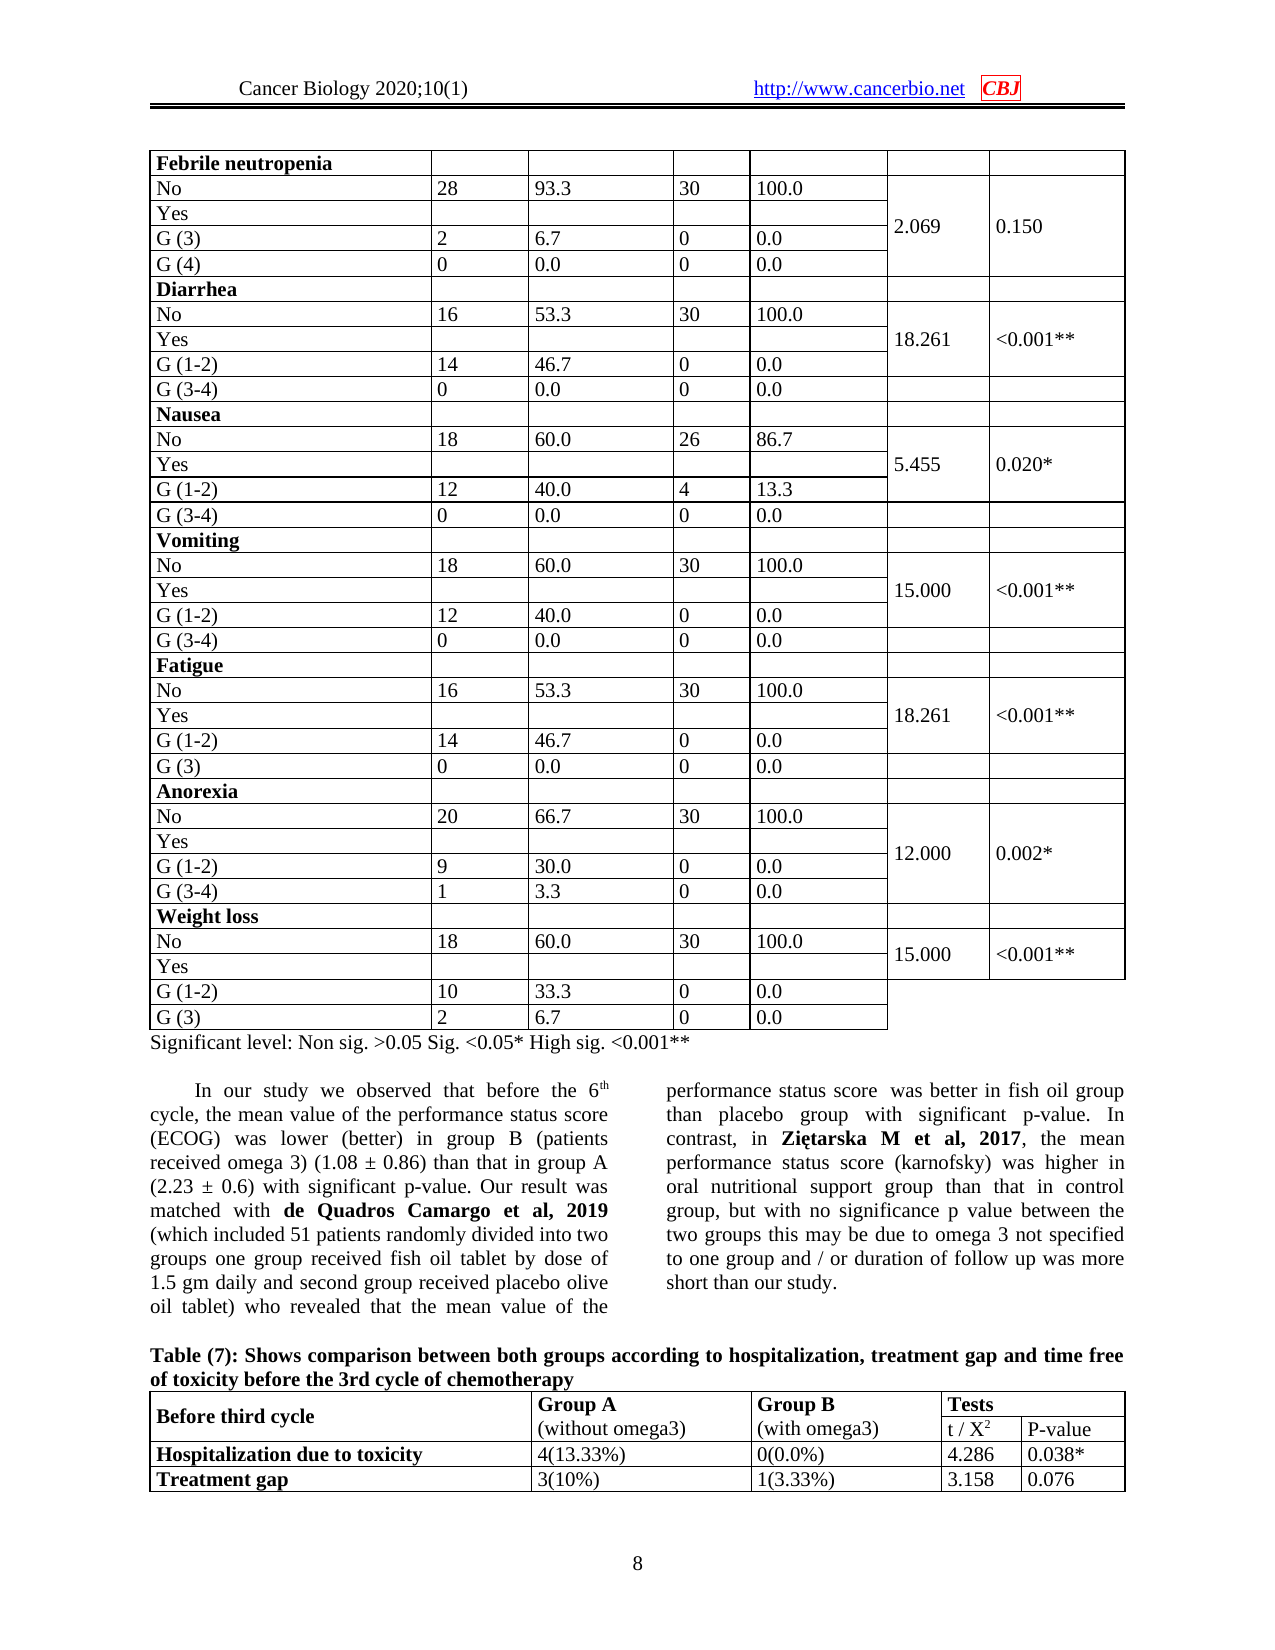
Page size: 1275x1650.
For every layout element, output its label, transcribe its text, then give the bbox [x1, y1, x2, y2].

table_cell 18 [432, 929, 528, 953]
table_cell [990, 277, 1124, 301]
table_cell 0.002* [990, 804, 1124, 903]
table_cell Anorexia [151, 779, 431, 803]
table_cell Fatigue [151, 653, 431, 677]
table_cell 93.3 [529, 176, 673, 200]
table_cell [751, 402, 887, 426]
table_cell 10 [432, 980, 528, 1003]
table_cell 0 [674, 879, 749, 903]
table_cell 0.0 [751, 980, 887, 1003]
table_cell Febrile neutropenia [151, 151, 431, 175]
table_cell 30 [674, 929, 749, 953]
table_cell [674, 904, 749, 928]
table_header Before third cycle [151, 1392, 531, 1441]
table_cell 9 [432, 854, 528, 878]
table_cell [751, 151, 887, 175]
table_cell [751, 954, 887, 978]
table_cell [529, 327, 673, 351]
table_cell 66.7 [529, 804, 673, 828]
table_header Group B (with omega3) [752, 1392, 941, 1441]
table_cell 0.0 [751, 377, 887, 401]
table_cell 12 [432, 478, 528, 501]
table_cell [432, 578, 528, 602]
table_cell Treatment gap [151, 1467, 531, 1491]
table_cell 0.0 [751, 603, 887, 627]
table_cell 0 [432, 628, 528, 652]
table_cell 30 [674, 302, 749, 326]
table_cell 18.261 [888, 678, 989, 752]
table_cell Yes [151, 954, 431, 978]
table_cell G (1-2) [151, 729, 431, 752]
table_cell 0 [432, 503, 528, 527]
table_cell Yes [151, 327, 431, 351]
table_cell G (3) [151, 1005, 431, 1029]
table_cell 53.3 [529, 678, 673, 702]
table_cell [674, 452, 749, 476]
table_cell Weight loss [151, 904, 431, 928]
table_cell 2 [432, 1005, 528, 1029]
table_cell 0 [432, 377, 528, 401]
table_cell 0.0 [751, 729, 887, 752]
table_cell 1 [432, 879, 528, 903]
table_cell 33.3 [529, 980, 673, 1003]
table_cell 6.7 [529, 1005, 673, 1029]
table_cell 30 [674, 553, 749, 577]
table_cell [529, 829, 673, 853]
table_cell [751, 779, 887, 803]
table_cell [888, 653, 989, 677]
table_cell No [151, 302, 431, 326]
table_cell G (3-4) [151, 879, 431, 903]
table_cell Hospitalization due to toxicity [151, 1442, 531, 1466]
table_cell 16 [432, 302, 528, 326]
table_cell [529, 703, 673, 727]
table_cell [990, 377, 1124, 401]
table_cell [990, 779, 1124, 803]
table_cell [888, 277, 989, 301]
table_cell [751, 327, 887, 351]
table_cell No [151, 176, 431, 200]
table_cell 0.0 [751, 854, 887, 878]
table_cell G (3) [151, 754, 431, 778]
table_cell No [151, 678, 431, 702]
table_cell 16 [432, 678, 528, 702]
table_cell 4 [674, 478, 749, 501]
table_cell 40.0 [529, 603, 673, 627]
table_cell <0.001** [990, 553, 1124, 627]
table_cell [990, 754, 1124, 778]
table_cell [674, 829, 749, 853]
table_cell 5.455 [888, 427, 989, 501]
table_cell [888, 779, 989, 803]
table_cell t / X2 [942, 1417, 1021, 1441]
table_cell 26 [674, 427, 749, 451]
table_cell [432, 452, 528, 476]
table_cell 0 [674, 377, 749, 401]
table_cell Yes [151, 452, 431, 476]
table_cell 0 [674, 1005, 749, 1029]
table_cell 46.7 [529, 352, 673, 376]
table_cell No [151, 553, 431, 577]
table_cell 0(0.0%) [752, 1442, 941, 1466]
text Significant level: Non sig. >0.05 Sig. <0.05* High sig. <0.001** [150, 1030, 1125, 1054]
table_cell No [151, 427, 431, 451]
table_cell [990, 151, 1124, 175]
table_cell [888, 402, 989, 426]
table_cell 0 [674, 226, 749, 250]
table_cell 60.0 [529, 929, 673, 953]
table_cell [990, 628, 1124, 652]
table_cell 0.0 [529, 503, 673, 527]
table_cell 53.3 [529, 302, 673, 326]
table_cell 0.0 [751, 879, 887, 903]
table_cell [751, 201, 887, 225]
table_cell [751, 277, 887, 301]
table_cell 18.261 [888, 302, 989, 376]
table_cell 100.0 [751, 553, 887, 577]
table_cell 0 [432, 754, 528, 778]
table_cell [674, 201, 749, 225]
table_cell 18 [432, 553, 528, 577]
table_cell Yes [151, 578, 431, 602]
table_cell [888, 904, 989, 928]
table_cell Yes [151, 703, 431, 727]
table_cell 0.0 [751, 226, 887, 250]
table_cell [990, 402, 1124, 426]
table_cell [529, 904, 673, 928]
text In our study we observed that before the 6th cycle, the mean value of the performance status score (ECOG) was lower (better) in group B (patients received omega 3) (1.08 ± 0.86) than that in group A (2.23 ± 0.6) with significant p-value. Our result was matched with de Quadros Camargo et al, 2019 (which included 51 patients randomly divided into two groups one group received fish oil tablet by dose of 1.5 gm daily and second group received placebo olive oil tablet) who revealed that the mean value of the performance status score was better in fish oil group than placebo group with significant p-value. In contrast, in Ziętarska M et al, 2017, the mean performance status score (karnofsky) was higher in oral nutritional support group than that in control group, but with no significance p value between the two groups this may be due to omega 3 not specified to one group and / or duration of follow up was more short than our study. [666, 1078, 1125, 1294]
table_cell 0.0 [529, 377, 673, 401]
table_cell [888, 628, 989, 652]
table_cell 6.7 [529, 226, 673, 250]
table_cell No [151, 804, 431, 828]
table_cell [529, 201, 673, 225]
table_cell [432, 829, 528, 853]
table_cell 0.0 [751, 503, 887, 527]
table_cell G (1-2) [151, 478, 431, 501]
table_cell [751, 452, 887, 476]
table_cell [990, 904, 1124, 928]
table_cell 13.3 [751, 478, 887, 501]
table_cell 60.0 [529, 427, 673, 451]
table_cell [888, 528, 989, 552]
table_cell 0.038* [1022, 1442, 1124, 1466]
table_cell 3.158 [942, 1467, 1021, 1491]
table_cell [751, 904, 887, 928]
table_cell 60.0 [529, 553, 673, 577]
table_cell 86.7 [751, 427, 887, 451]
table_cell [529, 151, 673, 175]
table_cell 14 [432, 352, 528, 376]
table_cell No [151, 929, 431, 953]
table_cell [529, 402, 673, 426]
table_cell [888, 151, 989, 175]
table_cell 0.0 [529, 754, 673, 778]
table_cell [432, 201, 528, 225]
table_cell [529, 578, 673, 602]
table_cell 12.000 [888, 804, 989, 903]
table_cell 0.0 [751, 251, 887, 276]
table_cell 100.0 [751, 302, 887, 326]
table_cell 4.286 [942, 1442, 1021, 1466]
table_cell 0.076 [1022, 1467, 1124, 1491]
table_cell 0.0 [529, 251, 673, 276]
table_cell [529, 954, 673, 978]
table_cell 14 [432, 729, 528, 752]
table_cell 0 [674, 854, 749, 878]
table_cell Yes [151, 201, 431, 225]
table_cell [888, 754, 989, 778]
table_cell 0 [674, 628, 749, 652]
table_cell G (4) [151, 251, 431, 276]
table_cell 30 [674, 176, 749, 200]
table_cell 30 [674, 678, 749, 702]
table_cell [888, 377, 989, 401]
table_cell [751, 578, 887, 602]
table_cell [674, 151, 749, 175]
table_cell 0.0 [751, 754, 887, 778]
table_cell 0 [674, 503, 749, 527]
table_cell [751, 703, 887, 727]
table_cell 0 [674, 754, 749, 778]
text Table (7): Shows comparison between both groups according to hospitalization, treatment gap and time free of toxicity before the 3rd cycle of chemotherapy [150, 1342, 1125, 1391]
table_cell 0 [674, 729, 749, 752]
table_cell G (3-4) [151, 503, 431, 527]
table_cell [432, 779, 528, 803]
table_cell 15.000 [888, 929, 989, 978]
table_cell [432, 327, 528, 351]
table_cell 40.0 [529, 478, 673, 501]
table_cell G (3) [151, 226, 431, 250]
table_cell [432, 954, 528, 978]
table_cell 0.0 [751, 628, 887, 652]
table_cell Nausea [151, 402, 431, 426]
table_cell [529, 528, 673, 552]
table_cell <0.001** [990, 302, 1124, 376]
table_cell [529, 277, 673, 301]
table_cell Vomiting [151, 528, 431, 552]
table_cell [432, 277, 528, 301]
table_cell [674, 954, 749, 978]
table_cell 0 [674, 251, 749, 276]
text In our study we observed that before the 6th cycle, the mean value of the performance status score (ECOG) was lower (better) in group B (patients received omega 3) (1.08 ± 0.86) than that in group A (2.23 ± 0.6) with significant p-value. Our result was matched with de Quadros Camargo et al, 2019 (which included 51 patients randomly divided into two groups one group received fish oil tablet by dose of 1.5 gm daily and second group received placebo olive oil tablet) who revealed that the mean value of the performance status score was better in fish oil group than placebo group with significant p-value. In contrast, in Ziętarska M et al, 2017, the mean performance status score (karnofsky) was higher in oral nutritional support group than that in control group, but with no significance p value between the two groups this may be due to omega 3 not specified to one group and / or duration of follow up was more short than our study. [150, 1078, 609, 1318]
table_cell 100.0 [751, 929, 887, 953]
table_cell [751, 829, 887, 853]
table_cell [674, 653, 749, 677]
table_cell Diarrhea [151, 277, 431, 301]
table_cell 0 [674, 603, 749, 627]
table_cell 100.0 [751, 804, 887, 828]
table_cell 2 [432, 226, 528, 250]
table_cell [432, 904, 528, 928]
table_cell [674, 402, 749, 426]
table_cell 30 [674, 804, 749, 828]
table_cell 20 [432, 804, 528, 828]
table_cell 3.3 [529, 879, 673, 903]
table_cell G (3-4) [151, 377, 431, 401]
table_cell 1(3.33%) [752, 1467, 941, 1491]
table_cell Yes [151, 829, 431, 853]
table_cell 30.0 [529, 854, 673, 878]
table_cell 15.000 [888, 553, 989, 627]
table_cell 3(10%) [532, 1467, 751, 1491]
table_cell 4(13.33%) [532, 1442, 751, 1466]
table_cell 0 [432, 251, 528, 276]
table_cell [674, 528, 749, 552]
table_cell 2.069 [888, 176, 989, 276]
table_cell [674, 779, 749, 803]
table_cell <0.001** [990, 678, 1124, 752]
table_cell <0.001** [990, 929, 1124, 978]
table_cell 12 [432, 603, 528, 627]
table_cell 0.150 [990, 176, 1124, 276]
table_cell 0.0 [751, 1005, 887, 1029]
table_cell G (1-2) [151, 603, 431, 627]
table_header Tests [942, 1392, 1124, 1416]
table_cell 0.020* [990, 427, 1124, 501]
table_cell [990, 503, 1124, 527]
table_cell [674, 327, 749, 351]
table_cell G (3-4) [151, 628, 431, 652]
table_cell [751, 528, 887, 552]
table_cell P-value [1022, 1417, 1124, 1441]
table_cell 100.0 [751, 678, 887, 702]
table_cell 46.7 [529, 729, 673, 752]
table_cell G (1-2) [151, 352, 431, 376]
table_cell [674, 703, 749, 727]
table_cell G (1-2) [151, 980, 431, 1003]
table_cell [751, 653, 887, 677]
table_header Group A (without omega3) [532, 1392, 751, 1441]
table_cell [888, 503, 989, 527]
table_cell 28 [432, 176, 528, 200]
table_cell [432, 653, 528, 677]
table_cell [529, 653, 673, 677]
table_cell 18 [432, 427, 528, 451]
table_cell 0 [674, 980, 749, 1003]
table_cell [432, 402, 528, 426]
table_cell [674, 277, 749, 301]
table_cell [990, 653, 1124, 677]
table_cell 100.0 [751, 176, 887, 200]
table_cell [432, 528, 528, 552]
table_cell 0.0 [751, 352, 887, 376]
table_cell [529, 779, 673, 803]
table_cell 0 [674, 352, 749, 376]
table_cell [529, 452, 673, 476]
table_cell 0.0 [529, 628, 673, 652]
table_cell G (1-2) [151, 854, 431, 878]
table_cell [432, 151, 528, 175]
table_cell [674, 578, 749, 602]
table_cell [990, 528, 1124, 552]
table_cell [432, 703, 528, 727]
